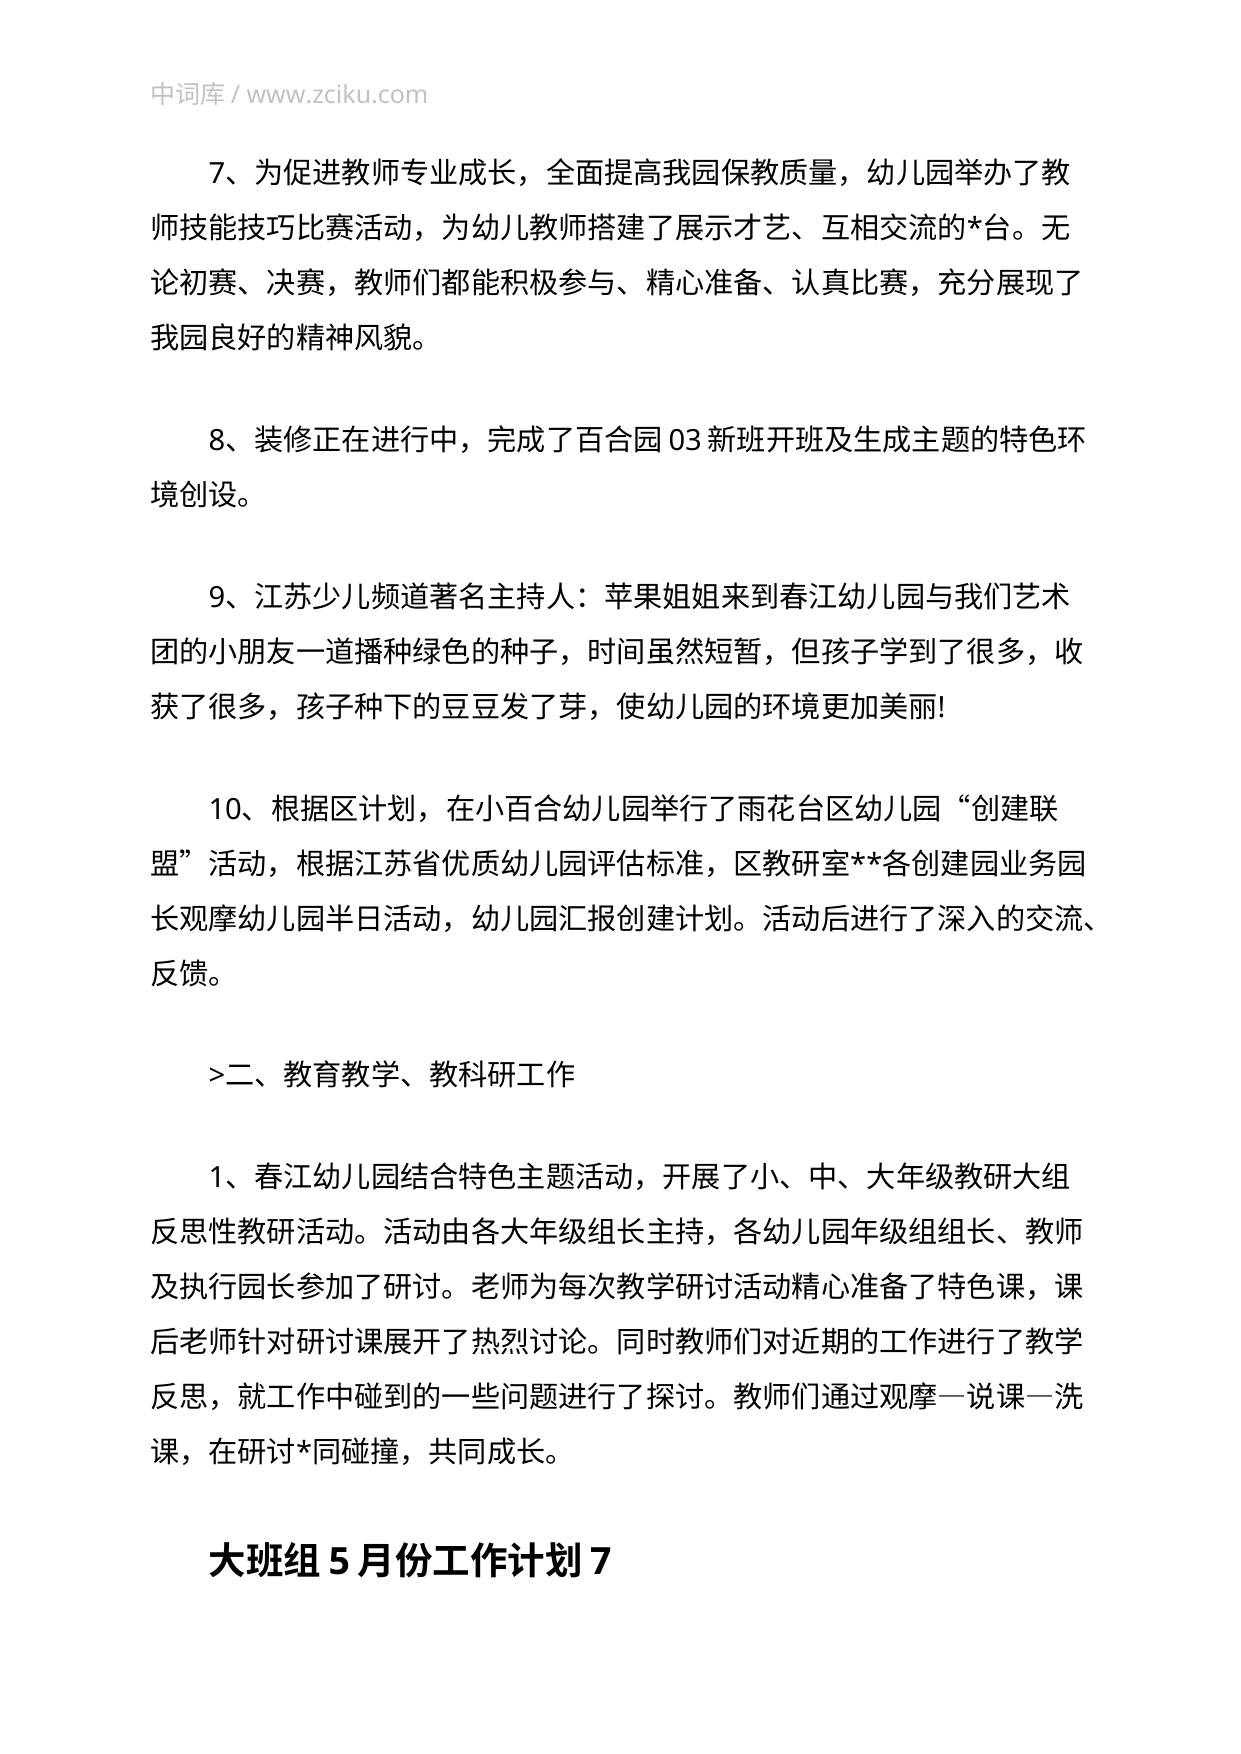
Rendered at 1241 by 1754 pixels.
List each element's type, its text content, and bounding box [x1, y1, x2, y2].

text 9、江苏少儿频道著名主持人：苹果姐姐来到春江幼儿园与我们艺术团的小朋友一道播种绿色的种子，时间虽然短暂，但孩子学到了很多，收获了很多，孩子种下的豆豆发了芽，使幼儿园的环境更加美丽! [150, 573, 1090, 726]
text 1、春江幼儿园结合特色主题活动，开展了小、中、大年级教研大组反思性教研活动。活动由各大年级组长主持，各幼儿园年级组组长、教师及执行园长参加了研讨。老师为每次教学研讨活动精心准备了特色课，课后老师针对研讨课展开了热烈讨论。同时教师们对近期的工作进行了教学反思，就工作中碰到的一些问题进行了探讨。教师们通过观摩—说课—洗课，在研讨*同碰撞，共同成长。 [150, 1154, 1090, 1471]
text 8、装修正在进行中，完成了百合园03新班开班及生成主题的特色环境创设。 [150, 417, 1090, 514]
text 大班组5月份工作计划7 [150, 1531, 1090, 1585]
text 10、根据区计划，在小百合幼儿园举行了雨花台区幼儿园“创建联盟”活动，根据江苏省优质幼儿园评估标准，区教研室**各创建园业务园长观摩幼儿园半日活动，幼儿园汇报创建计划。活动后进行了深入的交流、反馈。 [150, 785, 1090, 992]
text 7、为促进教师专业成长，全面提高我园保教质量，幼儿园举办了教师技能技巧比赛活动，为幼儿教师搭建了展示才艺、互相交流的*台。无论初赛、决赛，教师们都能积极参与、精心准备、认真比赛，充分展现了我园良好的精神风貌。 [150, 150, 1090, 357]
text >二、教育教学、教科研工作 [150, 1052, 1090, 1094]
